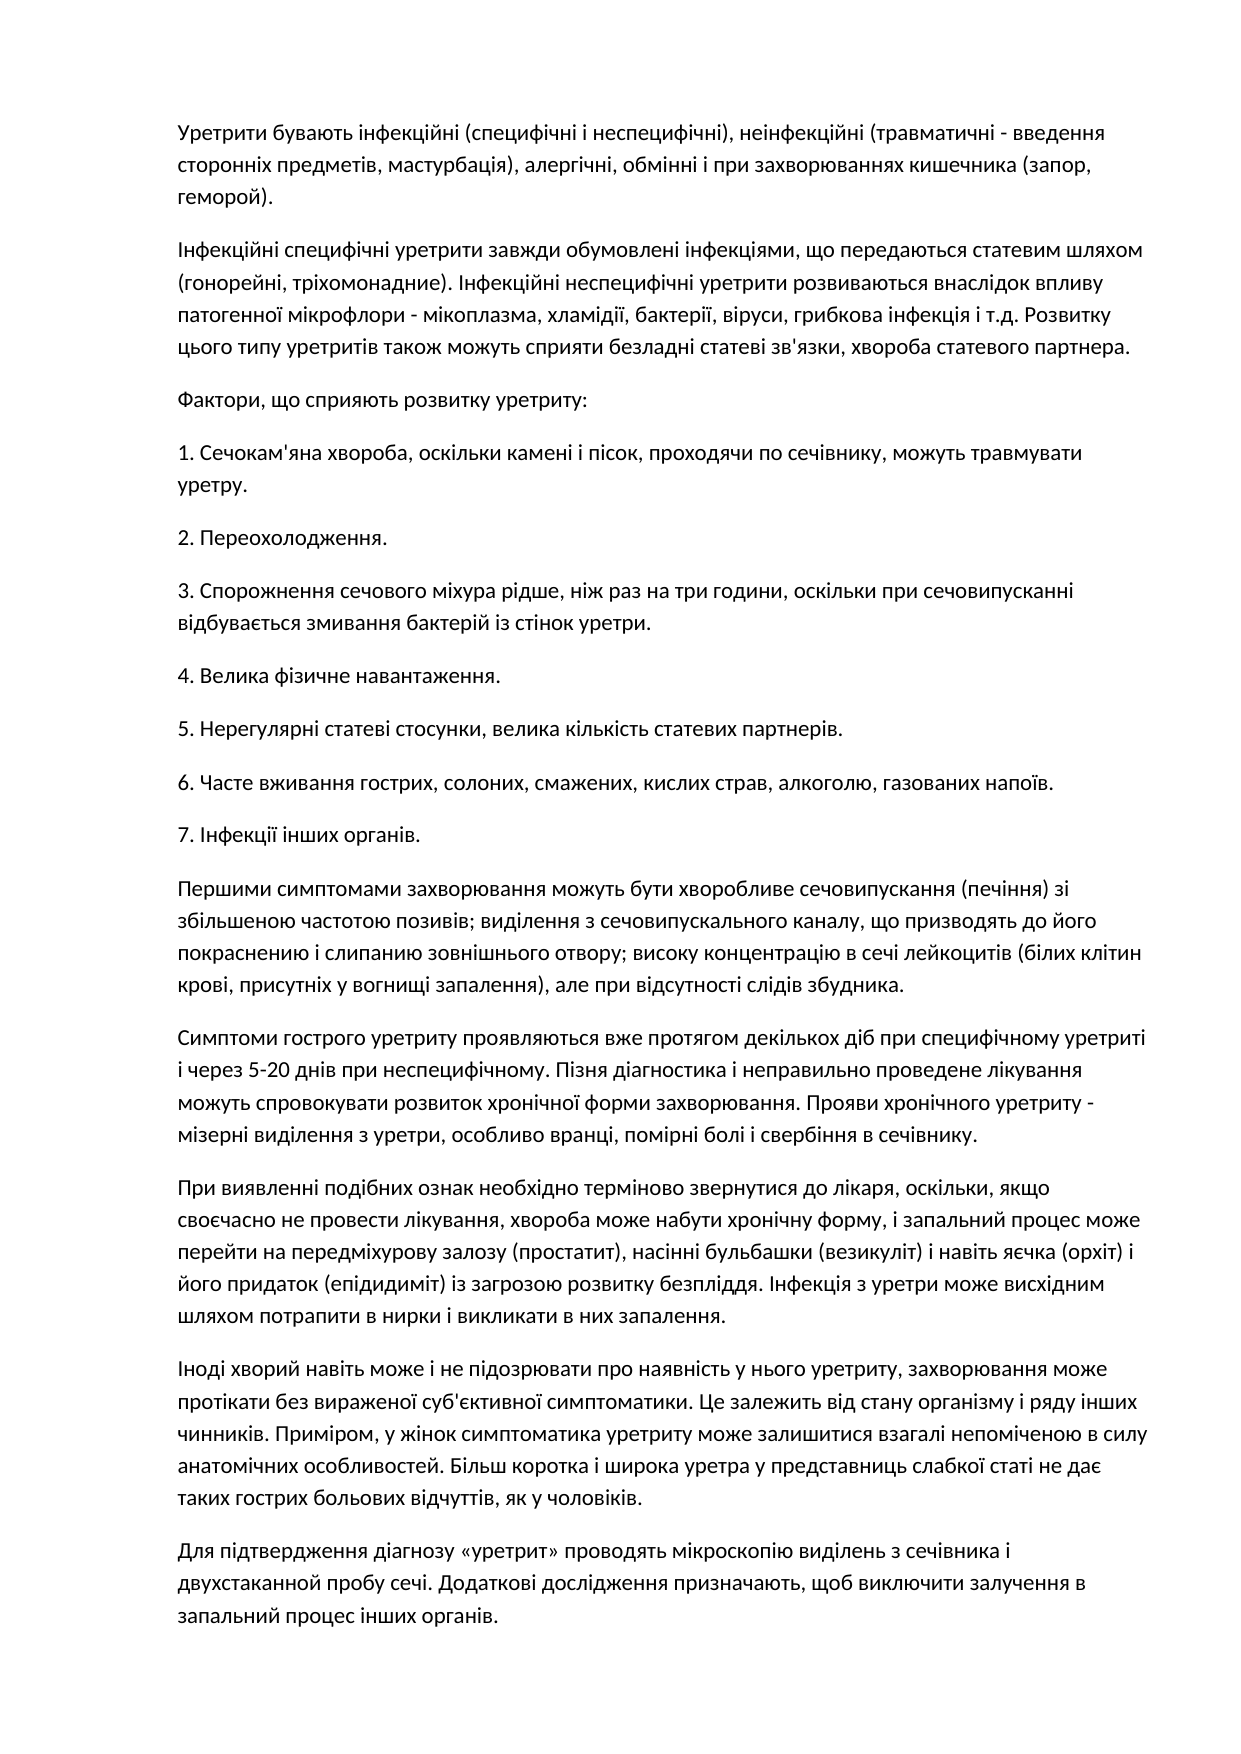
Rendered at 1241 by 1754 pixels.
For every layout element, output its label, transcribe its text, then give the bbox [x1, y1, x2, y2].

text 5. Нерегулярні статеві стосунки, велика кількість статевих партнерів. [177, 714, 1152, 743]
text Фактори, що сприяють розвитку уретриту: [177, 385, 1152, 413]
text Уретрити бувають інфекційні (специфічні і неспецифічні), неінфекційні (травматичні - введення сторонніх предметів, мастурбація), алергічні, обмінні і при захворюваннях кишечника (запор, геморой). [177, 118, 1152, 211]
text Першими симптомами захворювання можуть бути хворобливе сечовипускання (печіння) зі збільшеною частотою позивів; виділення з сечовипускального каналу, що призводять до його покраснению і слипанию зовнішнього отвору; високу концентрацію в сечі лейкоцитів (білих клітин крові, присутніх у вогнищі запалення), але при відсутності слідів збудника. [177, 874, 1152, 998]
text Іноді хворий навіть може і не підозрювати про наявність у нього уретриту, захворювання може протікати без вираженої суб'єктивної симптоматики. Це залежить від стану організму і ряду інших чинників. Приміром, у жінок симптоматика уретриту може залишитися взагалі непоміченою в силу анатомічних особливостей. Більш коротка і широка уретра у представниць слабкої статі не дає таких гострих больових відчуттів, як у чоловіків. [177, 1354, 1152, 1511]
text 7. Інфекції інших органів. [177, 821, 1152, 849]
text Інфекційні специфічні уретрити завжди обумовлені інфекціями, що передаються статевим шляхом (гонорейні, тріхомонадние). Інфекційні неспецифічні уретрити розвиваються внаслідок впливу патогенної мікрофлори - мікоплазма, хламідії, бактерії, віруси, грибкова інфекція і т.д. Розвитку цього типу уретритів також можуть сприяти безладні статеві зв'язки, хвороба статевого партнера. [177, 236, 1152, 360]
text При виявленні подібних ознак необхідно терміново звернутися до лікаря, оскільки, якщо своєчасно не провести лікування, хвороба може набути хронічну форму, і запальний процес може перейти на передміхурову залозу (простатит), насінні бульбашки (везикуліт) і навіть яєчка (орхіт) і його придаток (епідидиміт) із загрозою розвитку безпліддя. Інфекція з уретри може висхідним шляхом потрапити в нирки і викликати в них запалення. [177, 1173, 1152, 1329]
text Для підтвердження діагнозу «уретрит» проводять мікроскопію виділень з сечівника і двухстаканной пробу сечі. Додаткові дослідження призначають, щоб виключити залучення в запальний процес інших органів. [177, 1536, 1152, 1629]
text Симптоми гострого уретриту проявляються вже протягом декількох діб при специфічному уретриті і через 5-20 днів при неспецифічному. Пізня діагностика і неправильно проведене лікування можуть спровокувати розвиток хронічної форми захворювання. Прояви хронічного уретриту - мізерні виділення з уретри, особливо вранці, помірні болі і свербіння в сечівнику. [177, 1023, 1152, 1148]
text 4. Велика фізичне навантаження. [177, 662, 1152, 689]
text 1. Сечокам'яна хвороба, оскільки камені і пісок, проходячи по сечівнику, можуть травмувати уретру. [177, 438, 1152, 498]
text 6. Часте вживання гострих, солоних, смажених, кислих страв, алкоголю, газованих напоїв. [177, 768, 1152, 796]
text 3. Спорожнення сечового міхура рідше, ніж раз на три години, оскільки при сечовипусканні відбувається змивання бактерій із стінок уретри. [177, 576, 1152, 637]
text 2. Переохолодження. [177, 523, 1152, 551]
